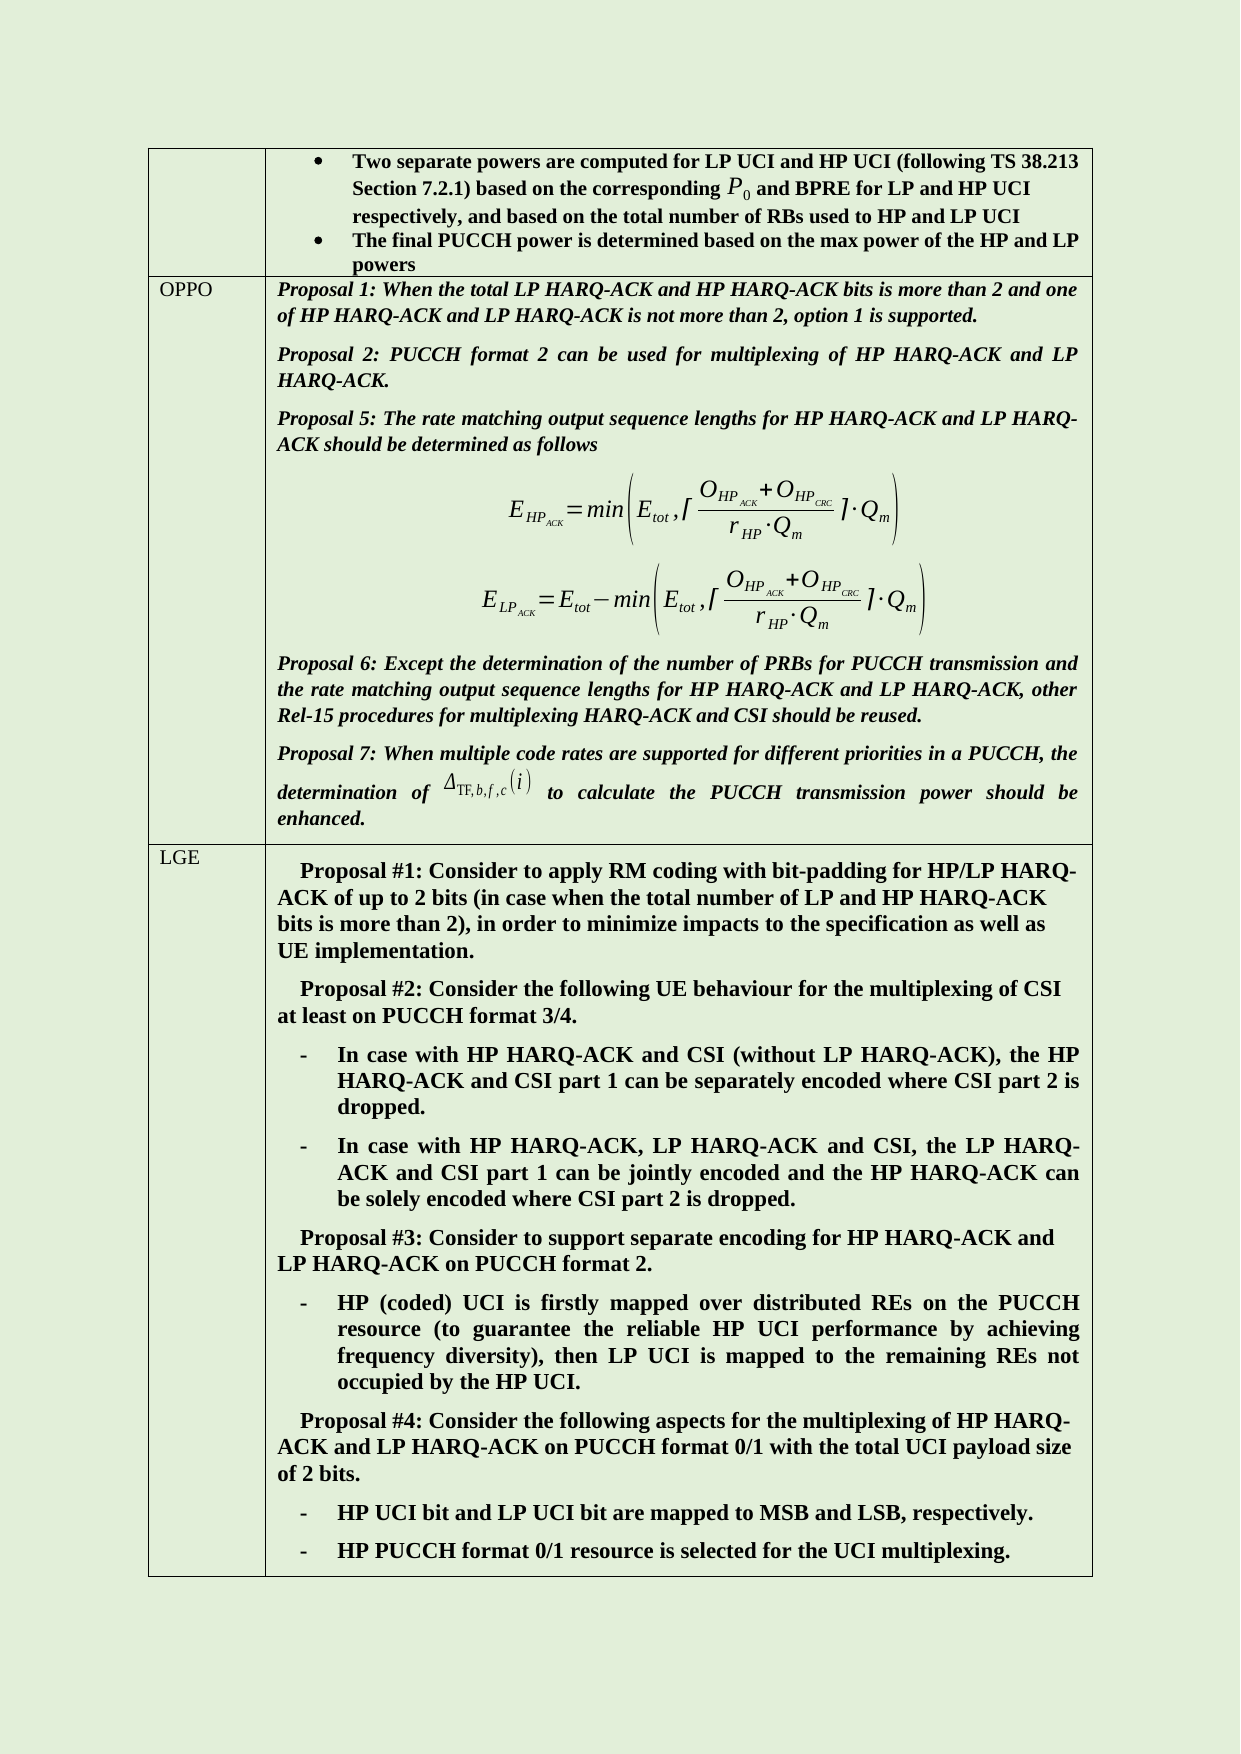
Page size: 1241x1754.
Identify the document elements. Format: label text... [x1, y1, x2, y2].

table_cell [266, 149, 1092, 276]
table_cell Proposal 1: When the total LP HARQ-ACK and HP HARQ-ACK bits is more than 2 and one of HP HARQ-ACK and LP HARQ-ACK is not more than 2, option 1 is supported. Proposal 2: PUCCH format 2 can be used for multiplexing of HP HARQ-ACK and LP HARQ-ACK. Proposal 5: The rate matching output sequence lengths for HP HARQ-ACK and LP HARQ-ACK should be determined as follows Proposal 6: Except the determination of the number of PRBs for PUCCH transmission and the rate matching output sequence lengths for HP HARQ-ACK and LP HARQ-ACK, other Rel-15 procedures for multiplexing HARQ-ACK and CSI should be reused. Proposal 7: When multiple code rates are supported for different priorities in a PUCCH, the determination of to calculate the PUCCH transmission power should be enhanced. [266, 277, 1092, 844]
table_cell QC [149, 149, 265, 276]
table_cell OPPO [149, 277, 265, 844]
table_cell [266, 845, 1092, 1576]
table_cell LGE [149, 845, 265, 1576]
